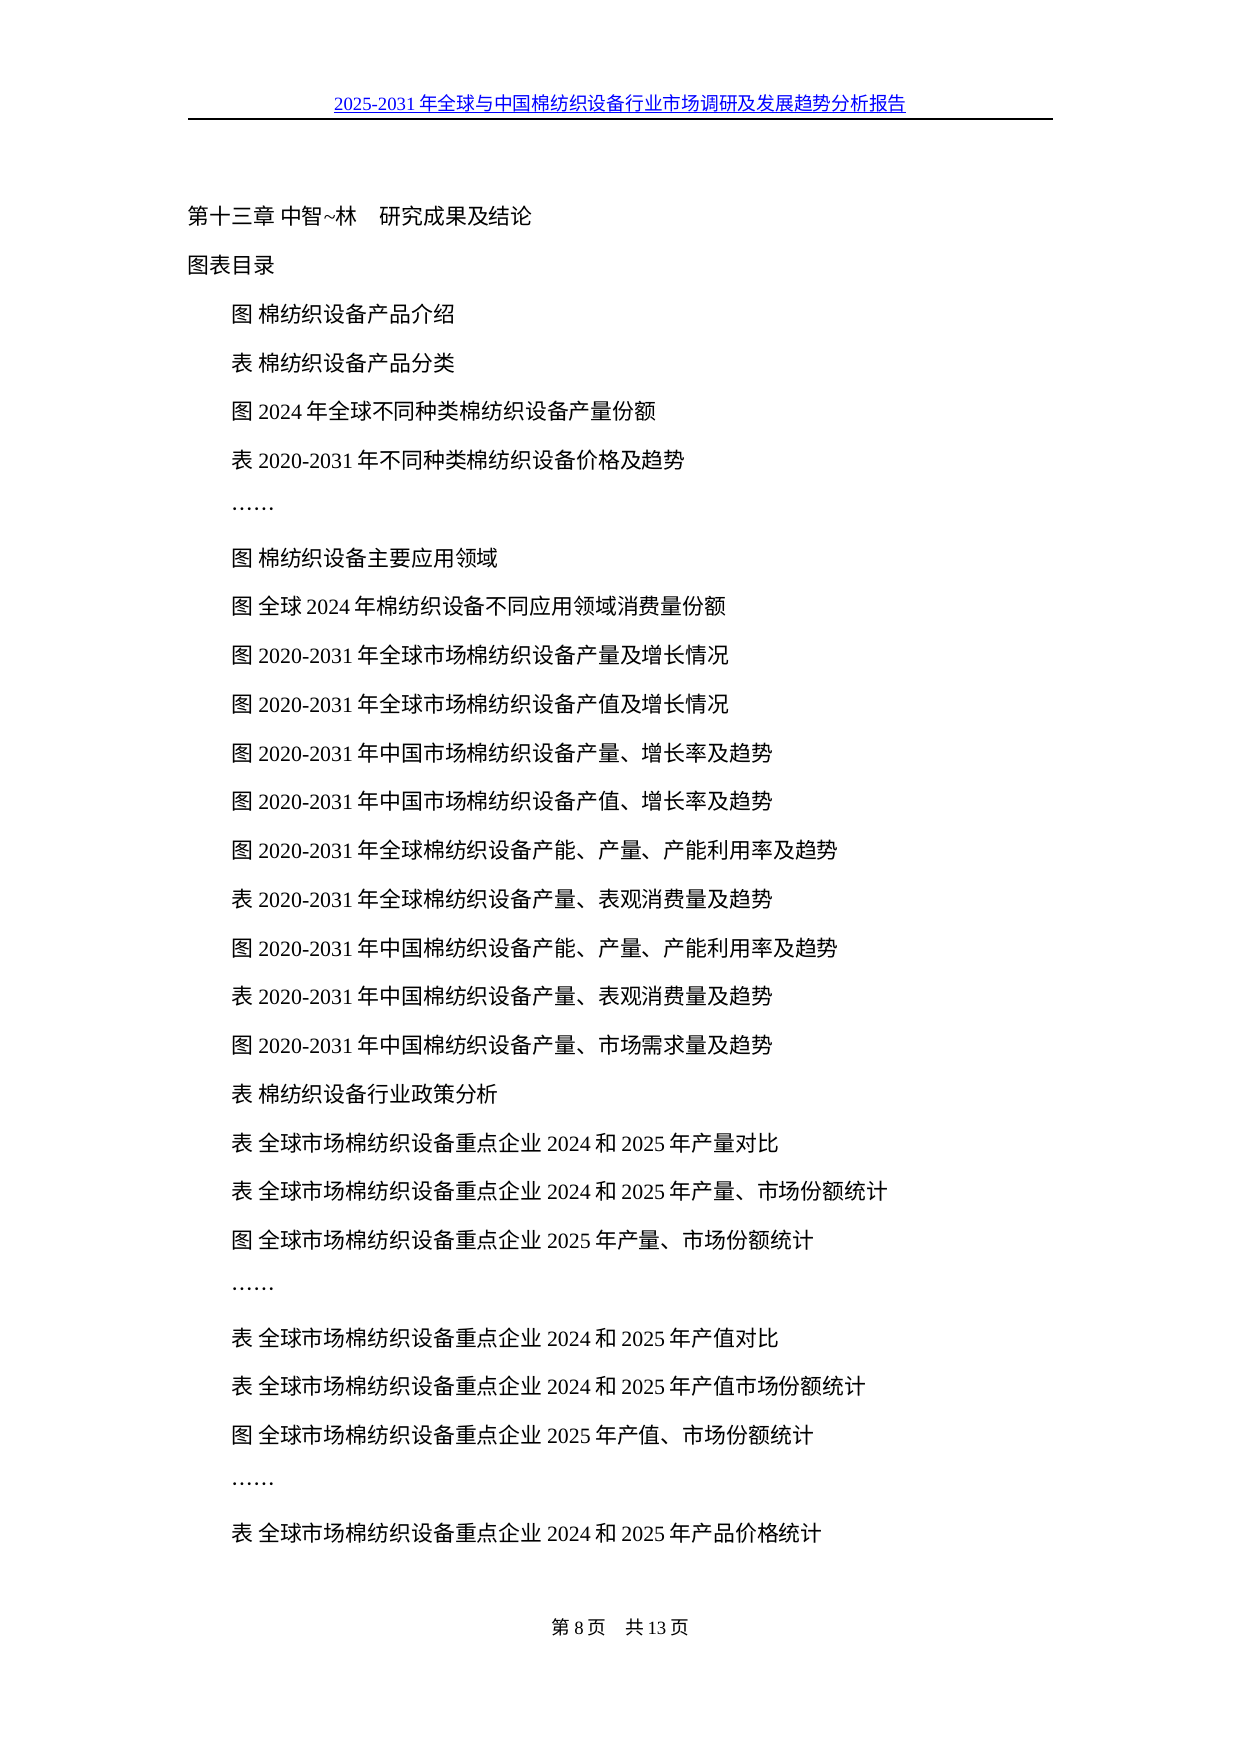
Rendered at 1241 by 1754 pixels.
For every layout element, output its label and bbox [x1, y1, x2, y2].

text [187, 150, 1053, 1548]
